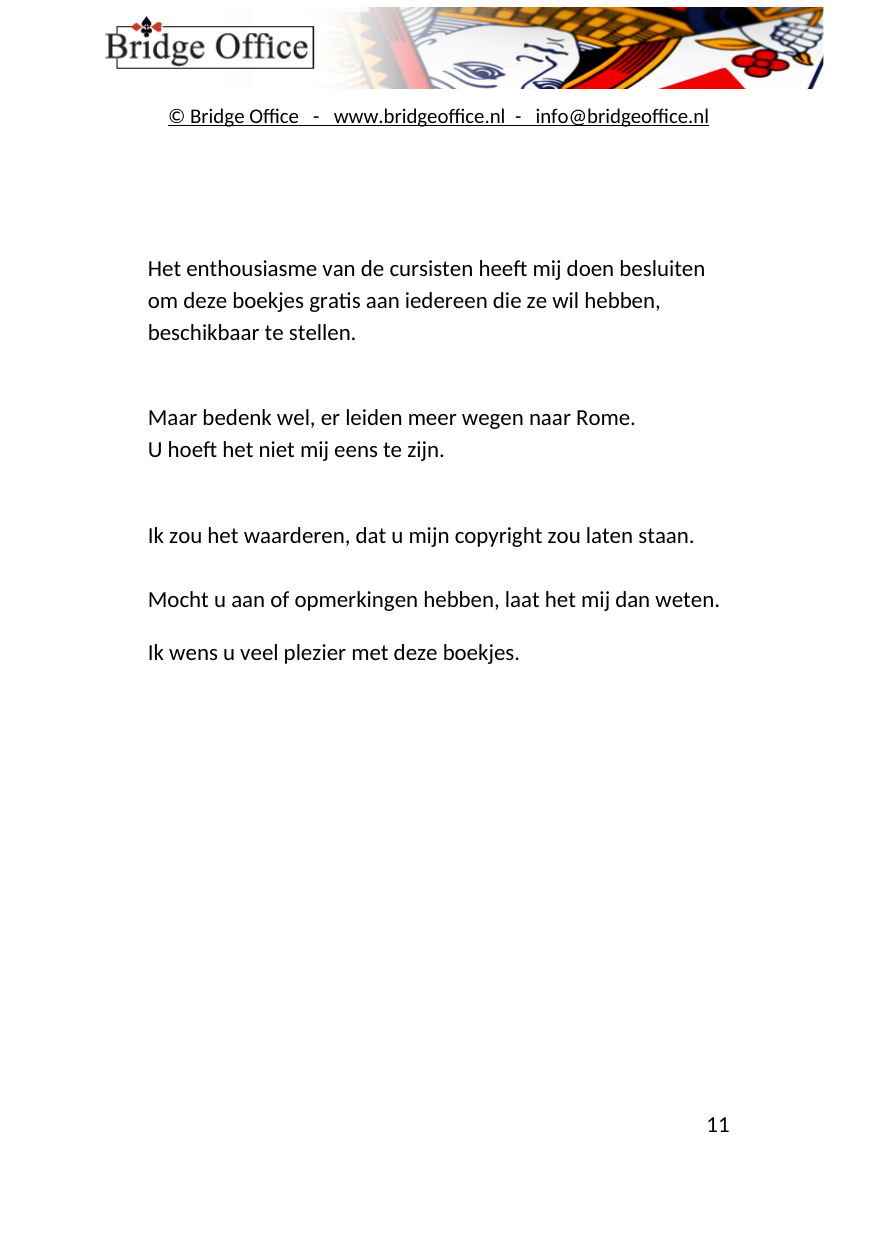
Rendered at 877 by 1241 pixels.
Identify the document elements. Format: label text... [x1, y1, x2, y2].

picture [78, 7, 824, 89]
text Maar bedenk wel, er leiden meer wegen naar Rome. U hoeft het niet mij eens te zijn. [148, 403, 729, 463]
text Ik zou het waarderen, dat u mijn copyright zou laten staan. Mocht u aan of opmerkingen hebben, laat het mij dan weten. [148, 488, 729, 613]
text Ik wens u veel plezier met deze boekjes. [148, 638, 729, 698]
text Het enthousiasme van de cursisten heeft mij doen besluiten om deze boekjes gratis aan iedereen die ze wil hebben, beschikbaar te stellen. [148, 254, 729, 378]
